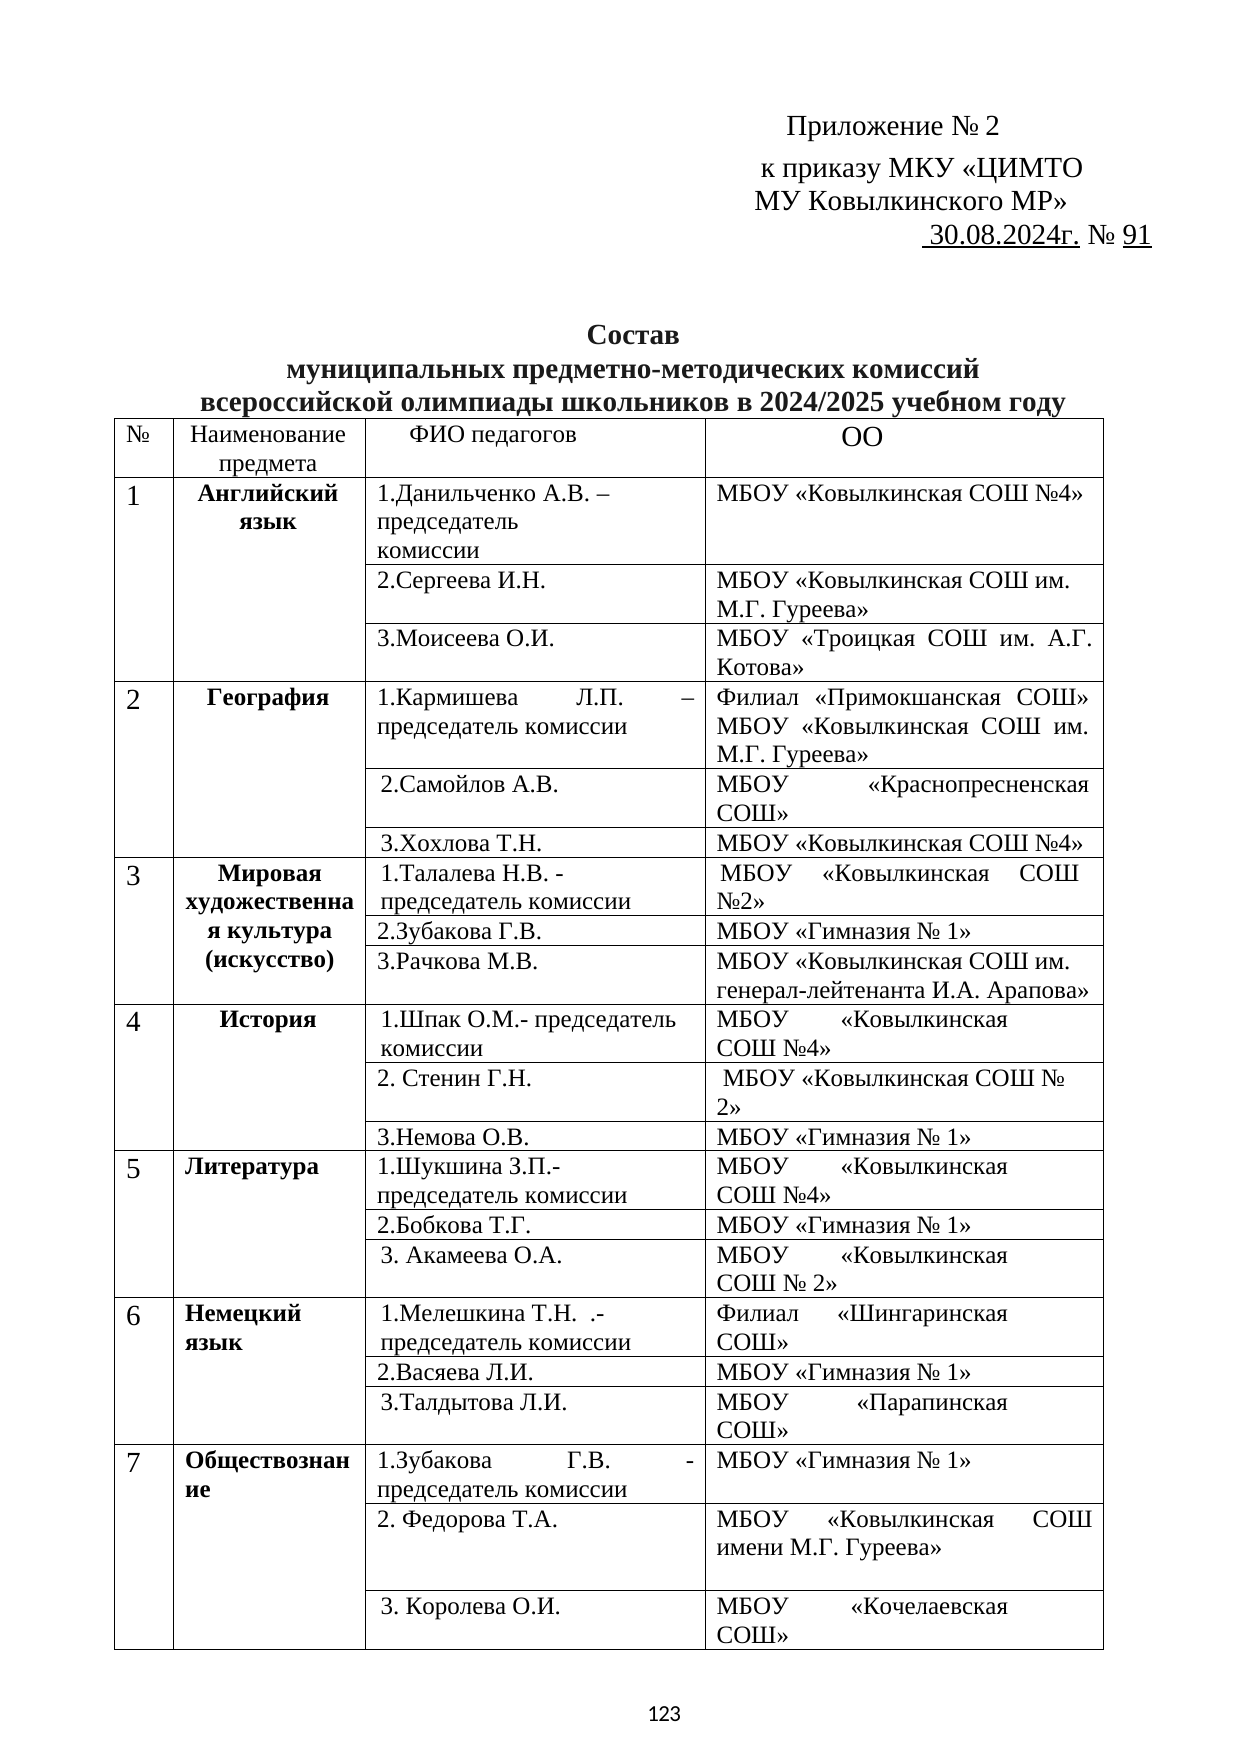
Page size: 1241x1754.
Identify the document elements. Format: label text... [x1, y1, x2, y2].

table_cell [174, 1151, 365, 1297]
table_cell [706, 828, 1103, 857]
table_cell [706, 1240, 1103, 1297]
text Состав [114, 317, 1151, 351]
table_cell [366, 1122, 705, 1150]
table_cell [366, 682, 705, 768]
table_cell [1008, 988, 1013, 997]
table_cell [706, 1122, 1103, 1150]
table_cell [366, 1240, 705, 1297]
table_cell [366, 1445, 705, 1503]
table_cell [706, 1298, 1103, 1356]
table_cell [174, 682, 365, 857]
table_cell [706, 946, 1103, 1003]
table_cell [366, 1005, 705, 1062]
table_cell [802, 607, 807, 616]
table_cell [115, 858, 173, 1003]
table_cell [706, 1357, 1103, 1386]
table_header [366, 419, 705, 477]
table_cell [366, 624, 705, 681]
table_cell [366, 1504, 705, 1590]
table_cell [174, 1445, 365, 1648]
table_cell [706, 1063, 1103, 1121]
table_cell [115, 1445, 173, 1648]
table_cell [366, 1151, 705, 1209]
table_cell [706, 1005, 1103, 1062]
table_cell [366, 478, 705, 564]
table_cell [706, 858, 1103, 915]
text всероссийской олимпиады школьников в 2024/2025 учебном году [114, 384, 1151, 418]
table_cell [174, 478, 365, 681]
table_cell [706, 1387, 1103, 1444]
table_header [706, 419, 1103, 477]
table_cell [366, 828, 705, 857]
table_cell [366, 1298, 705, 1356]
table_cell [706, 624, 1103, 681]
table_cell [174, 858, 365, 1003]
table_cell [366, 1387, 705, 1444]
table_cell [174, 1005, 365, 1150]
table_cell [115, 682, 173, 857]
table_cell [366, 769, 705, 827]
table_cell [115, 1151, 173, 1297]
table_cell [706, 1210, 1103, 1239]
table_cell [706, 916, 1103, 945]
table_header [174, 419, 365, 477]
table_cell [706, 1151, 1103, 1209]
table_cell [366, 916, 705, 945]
text муниципальных предметно-методических комиссий [114, 351, 1151, 384]
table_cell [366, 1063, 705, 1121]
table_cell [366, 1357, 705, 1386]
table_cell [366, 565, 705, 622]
text 30.08.2024г. № 91 [114, 217, 1151, 250]
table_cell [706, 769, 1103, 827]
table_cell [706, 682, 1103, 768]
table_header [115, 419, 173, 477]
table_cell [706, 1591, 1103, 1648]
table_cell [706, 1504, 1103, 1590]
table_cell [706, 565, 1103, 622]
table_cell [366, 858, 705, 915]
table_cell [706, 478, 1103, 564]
text Приложение № 2 [749, 108, 1087, 142]
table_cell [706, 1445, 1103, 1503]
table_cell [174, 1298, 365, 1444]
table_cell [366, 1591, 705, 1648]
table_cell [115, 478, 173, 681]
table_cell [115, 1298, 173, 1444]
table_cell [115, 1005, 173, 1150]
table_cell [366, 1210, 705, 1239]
text к приказу МКУ «ЦИМТО МУ Ковылкинского МР» [735, 150, 1087, 217]
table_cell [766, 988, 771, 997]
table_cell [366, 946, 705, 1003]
